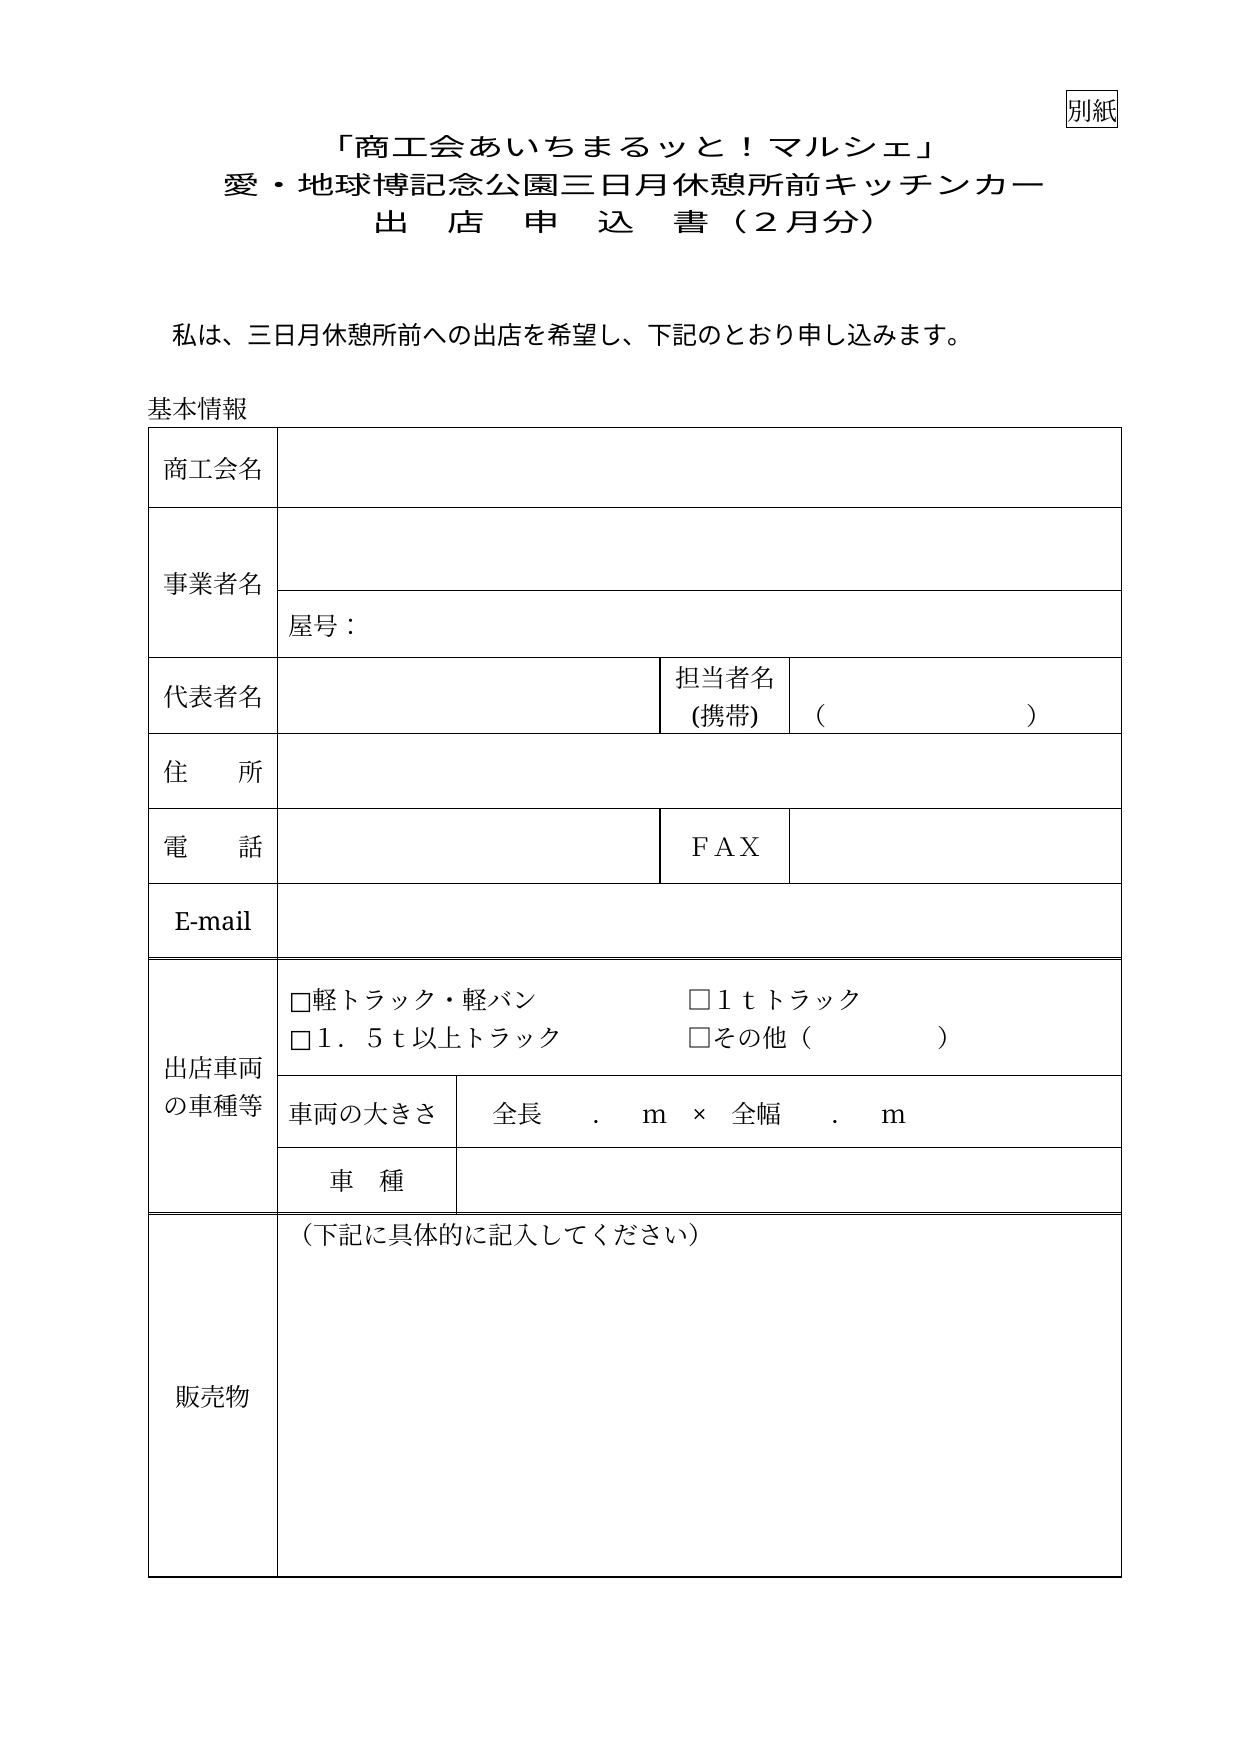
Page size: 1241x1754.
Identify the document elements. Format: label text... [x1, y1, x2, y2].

table_cell 担当者名 (携帯) [661, 658, 789, 733]
table_cell [278, 884, 1121, 957]
text 「商工会あいちまるッと！マルシェ」 [148, 127, 1122, 164]
table_cell E-mail [149, 884, 277, 957]
table_cell 代表者名 [149, 658, 277, 733]
table_cell □軽トラック・軽バン □１ｔトラック □１．５ｔ以上トラック □その他（ ） [278, 960, 1121, 1075]
table_cell 屋号： [278, 591, 1121, 657]
table_cell [278, 658, 659, 733]
table_cell [278, 809, 659, 882]
table_cell [278, 734, 1121, 808]
text 基本情報 [148, 389, 1122, 427]
table_header 商工会名 [149, 428, 277, 507]
text 出 店 申 込 書（２月分） [148, 202, 1122, 239]
text 私は、三日月休憩所前への出店を希望し、下記のとおり申し込みます。 [148, 314, 1122, 352]
table_cell ＦＡＸ [661, 809, 789, 882]
table_cell 出店車両の車種等 [149, 960, 277, 1212]
table_cell 住 所 [149, 734, 277, 808]
table_cell [790, 809, 1121, 882]
table_cell 車 種 [278, 1148, 456, 1212]
table_cell 車両の大きさ [278, 1076, 456, 1147]
table_cell 販売物 [149, 1215, 277, 1576]
table_cell 電 話 [149, 809, 277, 882]
table_cell [457, 1148, 1121, 1212]
text 愛・地球博記念公園三日月休憩所前キッチンカー [148, 164, 1122, 202]
table_cell 事業者名 [149, 508, 277, 657]
table_cell 全長 ． ｍ × 全幅 ． ｍ [457, 1076, 1121, 1147]
table_cell （下記に具体的に記入してください） [278, 1215, 1121, 1576]
table_cell [278, 508, 1121, 590]
table_cell （ ） [790, 658, 1121, 733]
table_header [278, 428, 1121, 507]
